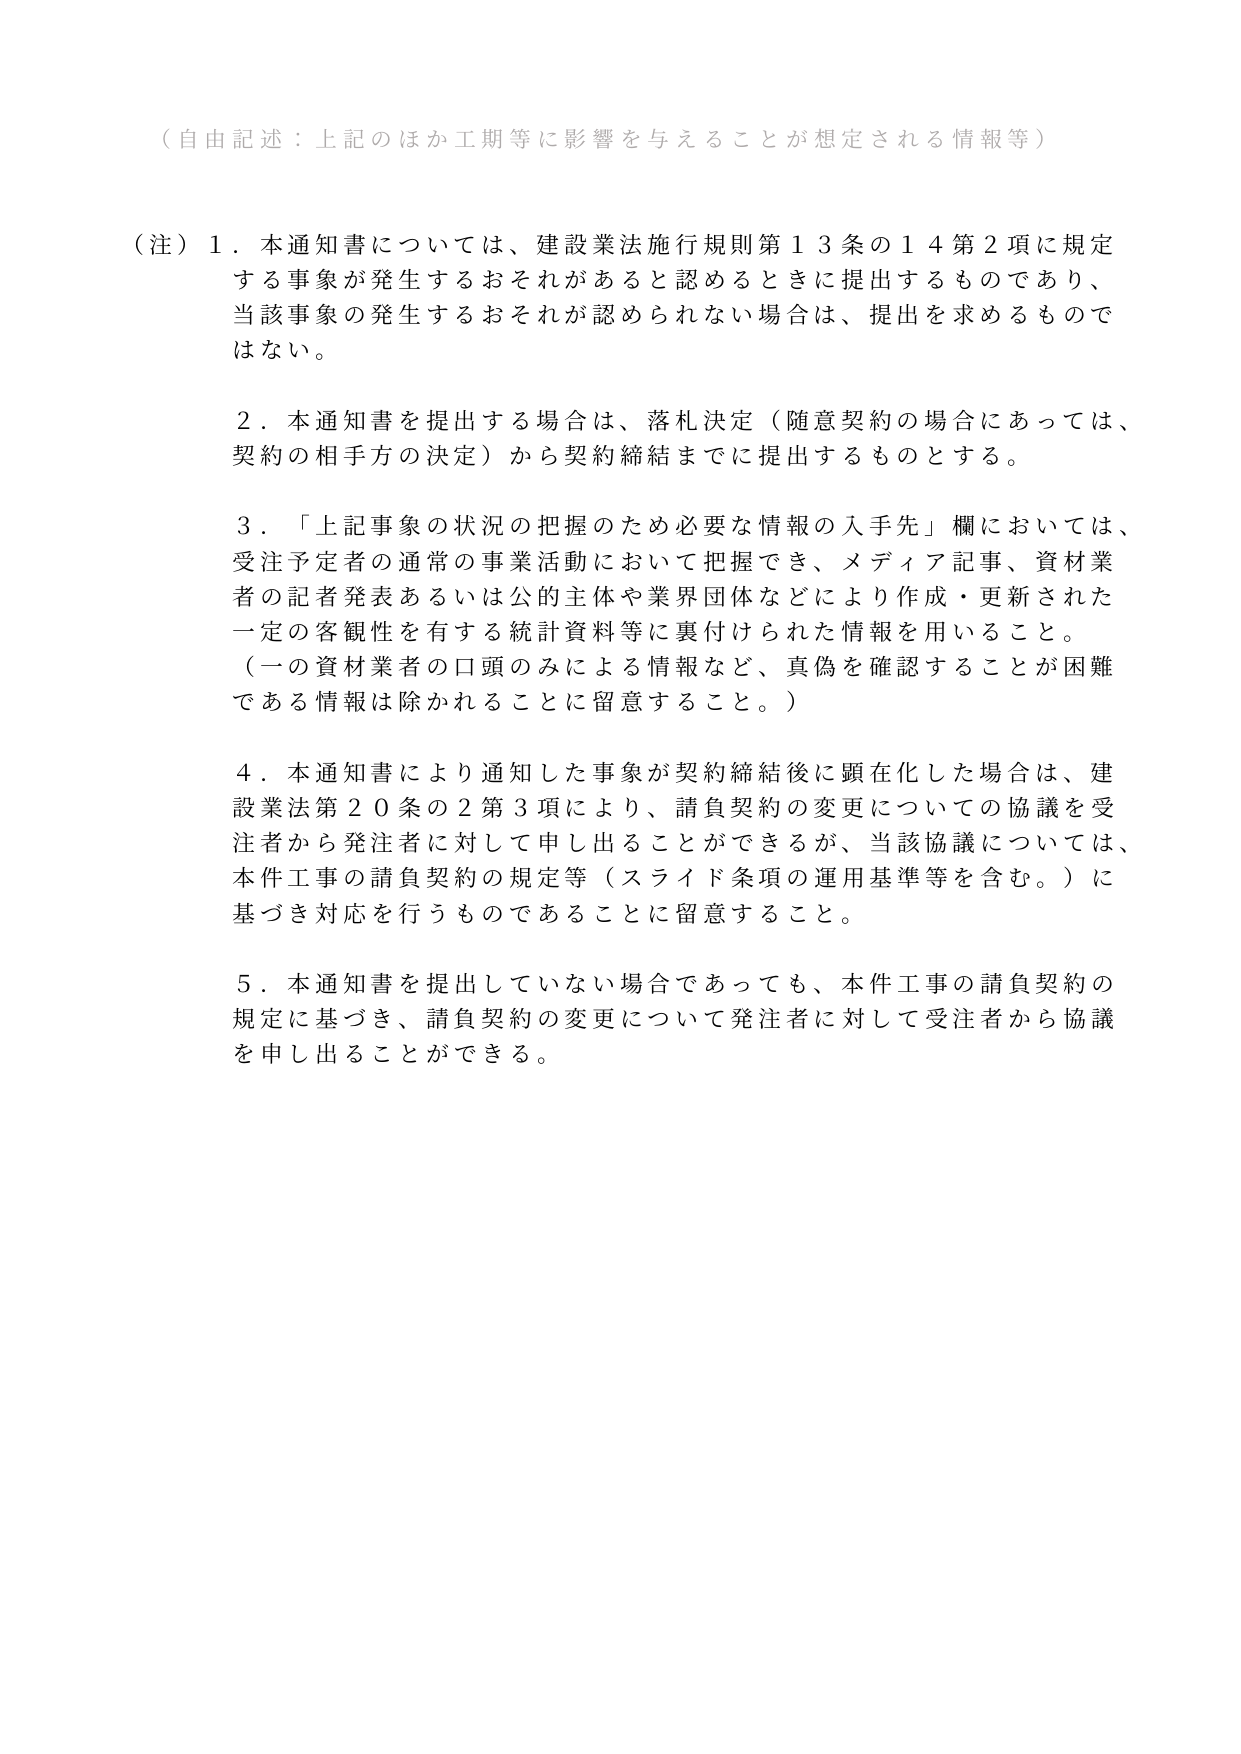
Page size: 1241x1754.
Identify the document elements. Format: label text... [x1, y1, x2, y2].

text （注）１．本通知書については、建設業法施行規則第１３条の１４第２項に規定する事象が発生するおそれがあると認めるときに提出するものであり、当該事象の発生するおそれが認められない場合は、提出を求めるものではない。 [121, 226, 1119, 366]
text ４．本通知書により通知した事象が契約締結後に顕在化した場合は、建設業法第２０条の２第３項により、請負契約の変更についての協議を受注者から発注者に対して申し出ることができるが、当該協議については、本件工事の請負契約の規定等（スライド条項の運用基準等を含む。）に基づき対応を行うものであることに留意すること。 [205, 754, 1119, 930]
text ３．「上記事象の状況の把握のため必要な情報の入手先」欄においては、受注予定者の通常の事業活動において把握でき、メディア記事、資材業者の記者発表あるいは公的主体や業界団体などにより作成・更新された一定の客観性を有する統計資料等に裏付けられた情報を用いること。（一の資材業者の口頭のみによる情報など、真偽を確認することが困難である情報は除かれることに留意すること。） [205, 507, 1119, 718]
text ５．本通知書を提出していない場合であっても、本件工事の請負契約の規定に基づき、請負契約の変更について発注者に対して受注者から協議を申し出ることができる。 [205, 965, 1119, 1071]
text ２．本通知書を提出する場合は、落札決定（随意契約の場合にあっては、契約の相手方の決定）から契約締結までに提出するものとする。 [121, 402, 1119, 472]
text （自由記述：上記のほか工期等に影響を与えることが想定される情報等） [121, 120, 1119, 155]
